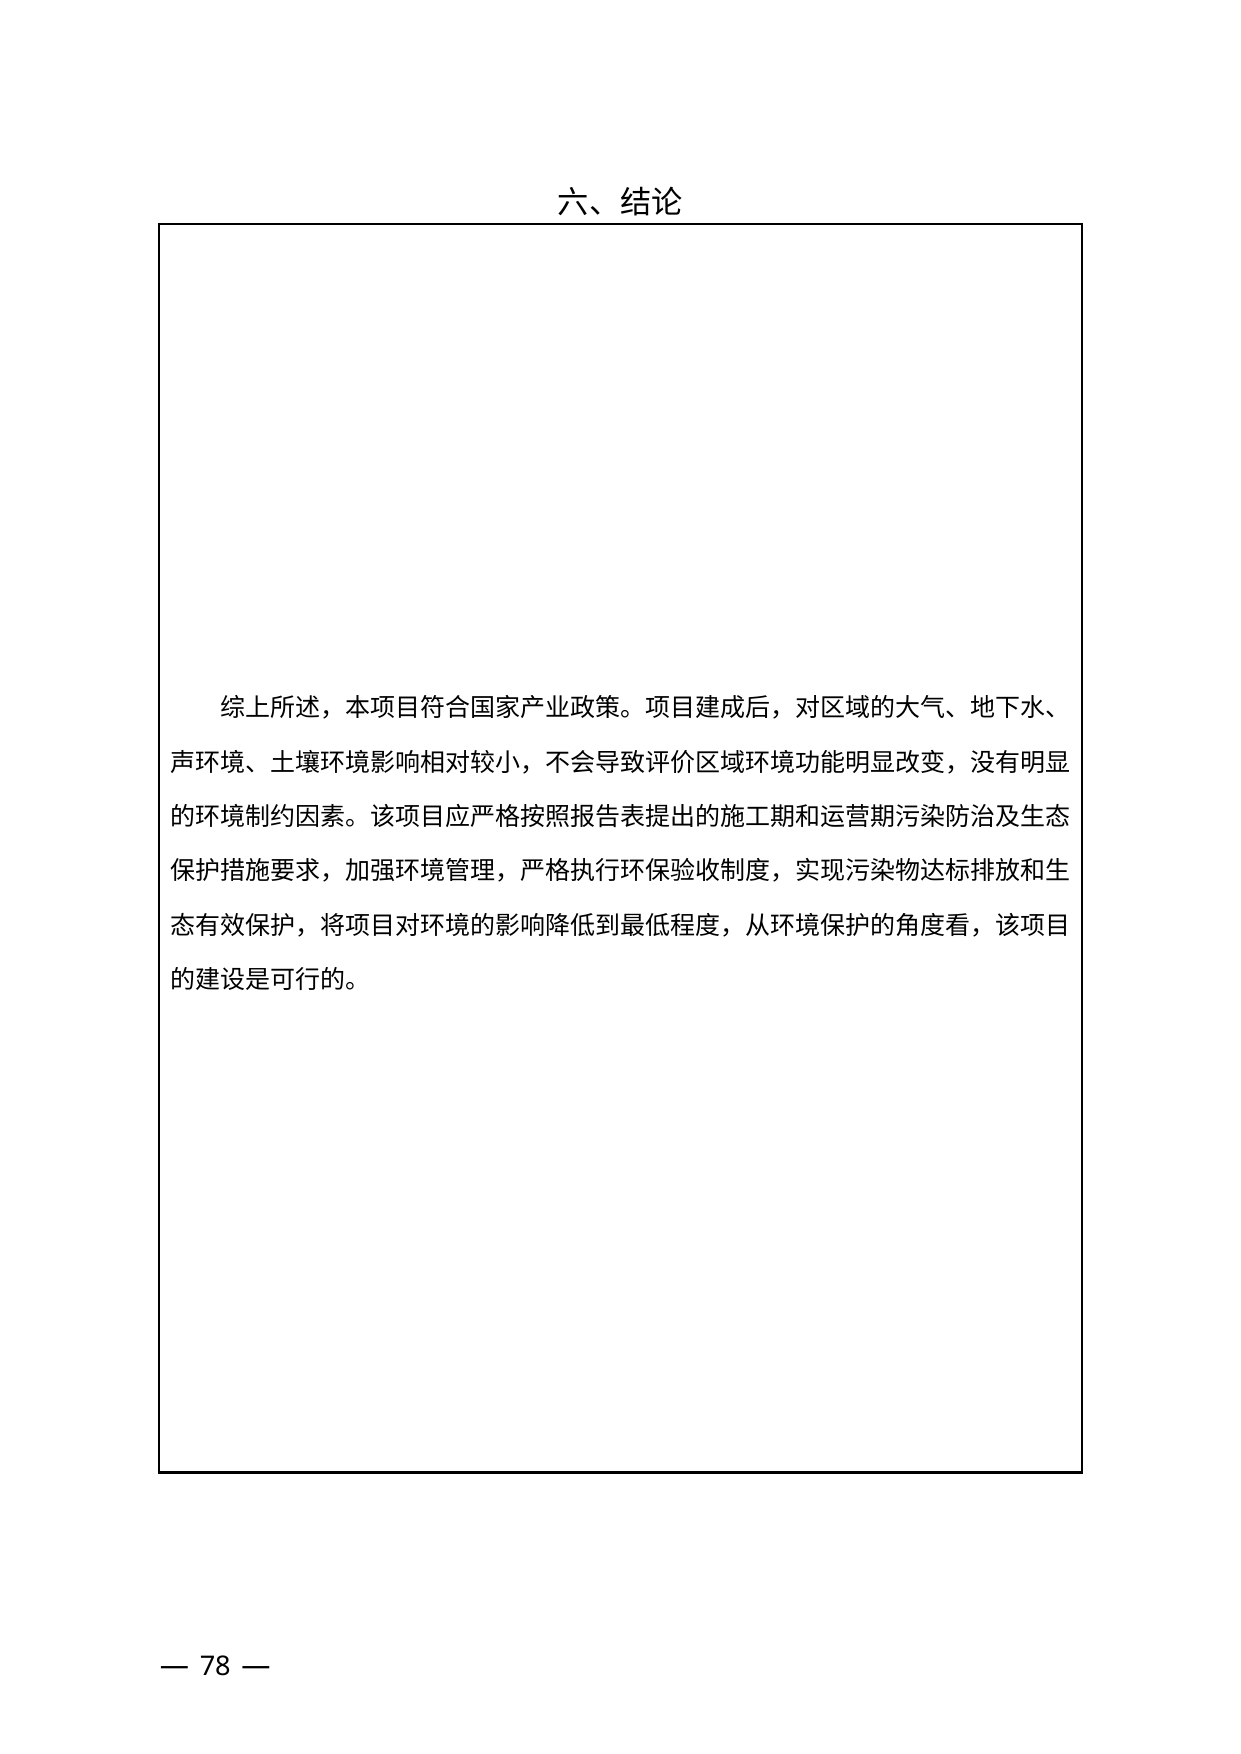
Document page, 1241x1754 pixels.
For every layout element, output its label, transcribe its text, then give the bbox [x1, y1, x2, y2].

text 六、结论 [159, 177, 1081, 222]
table_header 综上所述，本项目符合国家产业政策。项目建成后，对区域的大气、地下水、声环境、土壤环境影响相对较小，不会导致评价区域环境功能明显改变，没有明显的环境制约因素。该项目应严格按照报告表提出的施工期和运营期污染防治及生态保护措施要求，加强环境管理，严格执行环保验收制度，实现污染物达标排放和生态有效保护，将项目对环境的影响降低到最低程度，从环境保护的角度看，该项目的建设是可行的。 [160, 225, 1081, 1471]
